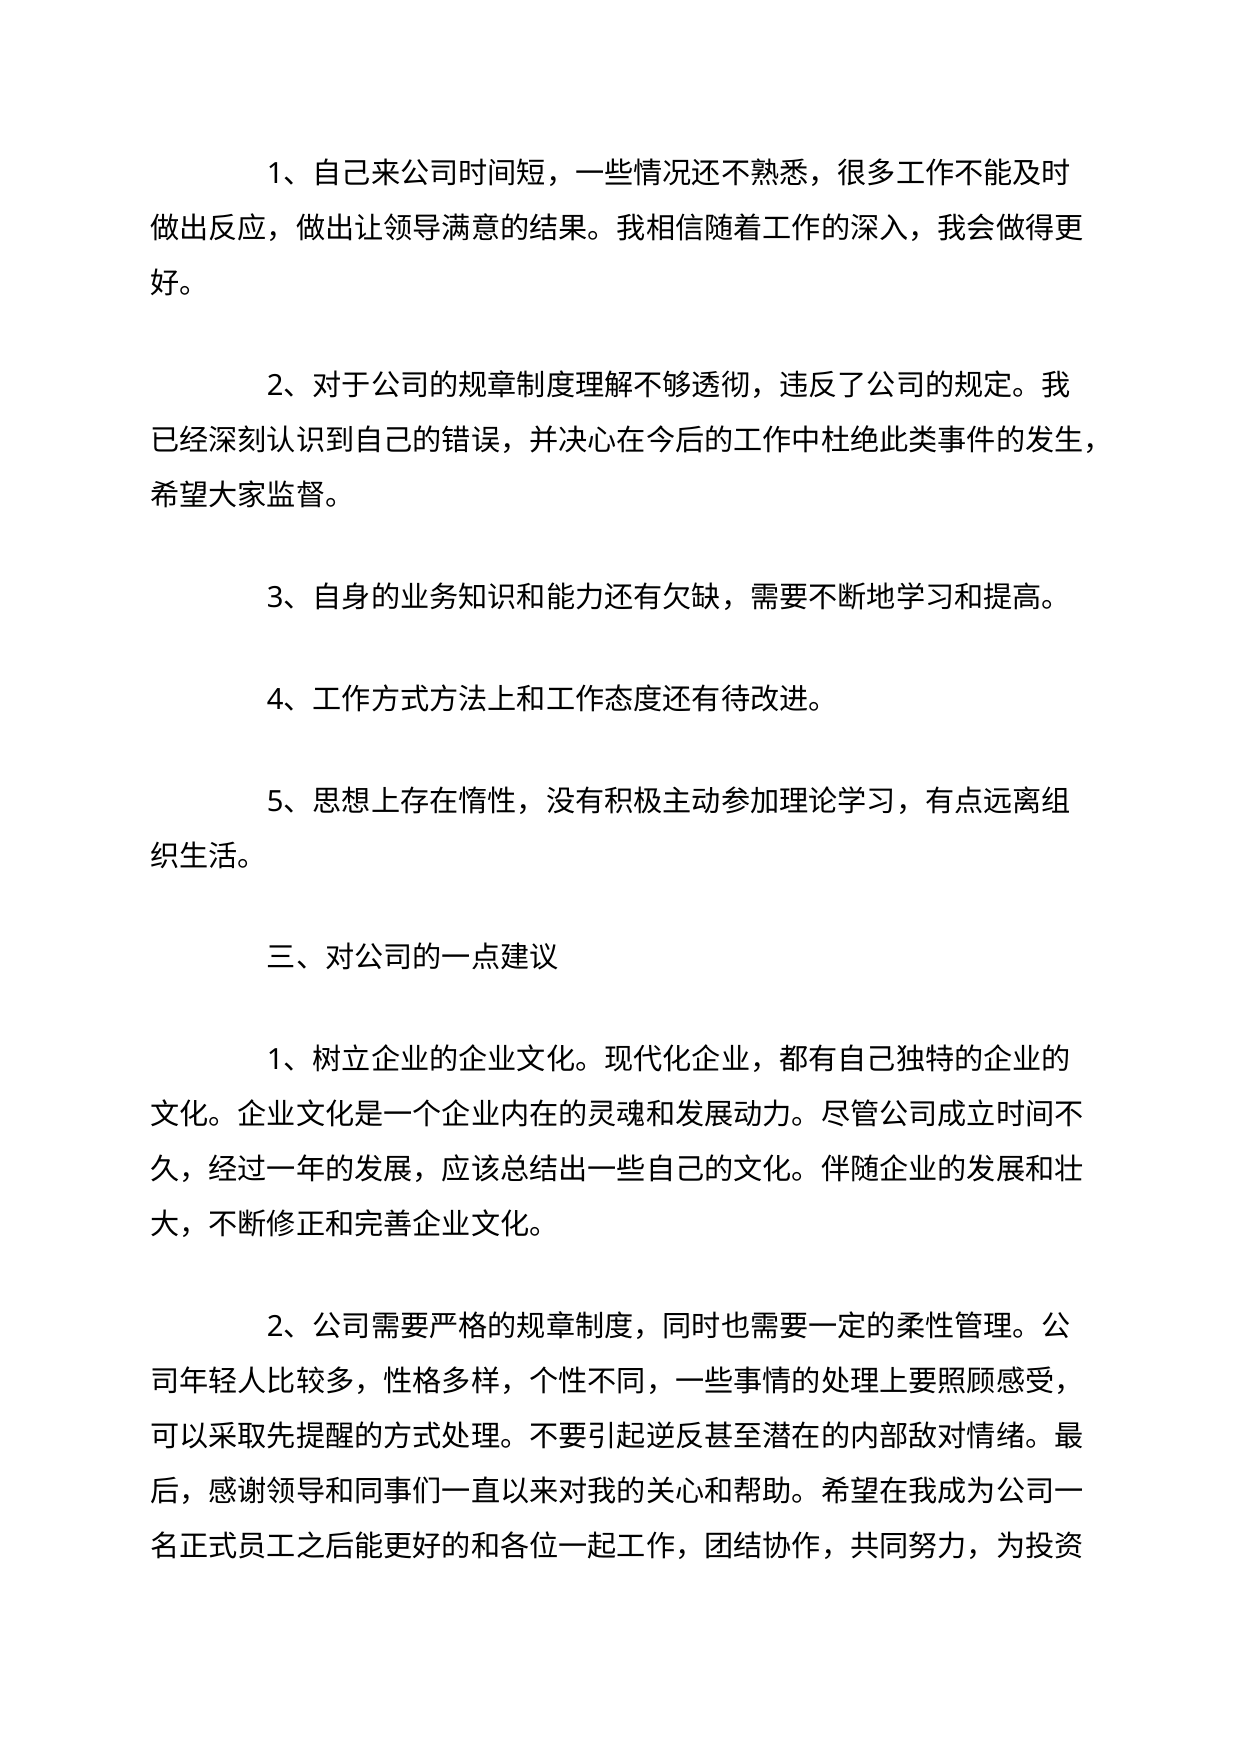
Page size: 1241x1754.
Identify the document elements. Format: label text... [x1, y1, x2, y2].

text 2、对于公司的规章制度理解不够透彻，违反了公司的规定。我已经深刻认识到自己的错误，并决心在今后的工作中杜绝此类事件的发生，希望大家监督。 [150, 362, 1090, 514]
text 1、树立企业的企业文化。现代化企业，都有自己独特的企业的文化。企业文化是一个企业内在的灵魂和发展动力。尽管公司成立时间不久，经过一年的发展，应该总结出一些自己的文化。伴随企业的发展和壮大，不断修正和完善企业文化。 [150, 1036, 1090, 1243]
text 3、自身的业务知识和能力还有欠缺，需要不断地学习和提高。 [150, 573, 1090, 616]
text 1、自己来公司时间短，一些情况还不熟悉，很多工作不能及时做出反应，做出让领导满意的结果。我相信随着工作的深入，我会做得更好。 [150, 150, 1090, 302]
text 三、对公司的一点建议 [150, 934, 1090, 976]
text 4、工作方式方法上和工作态度还有待改进。 [150, 675, 1090, 718]
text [150, 1302, 1090, 1564]
text 5、思想上存在惰性，没有积极主动参加理论学习，有点远离组织生活。 [150, 777, 1090, 874]
